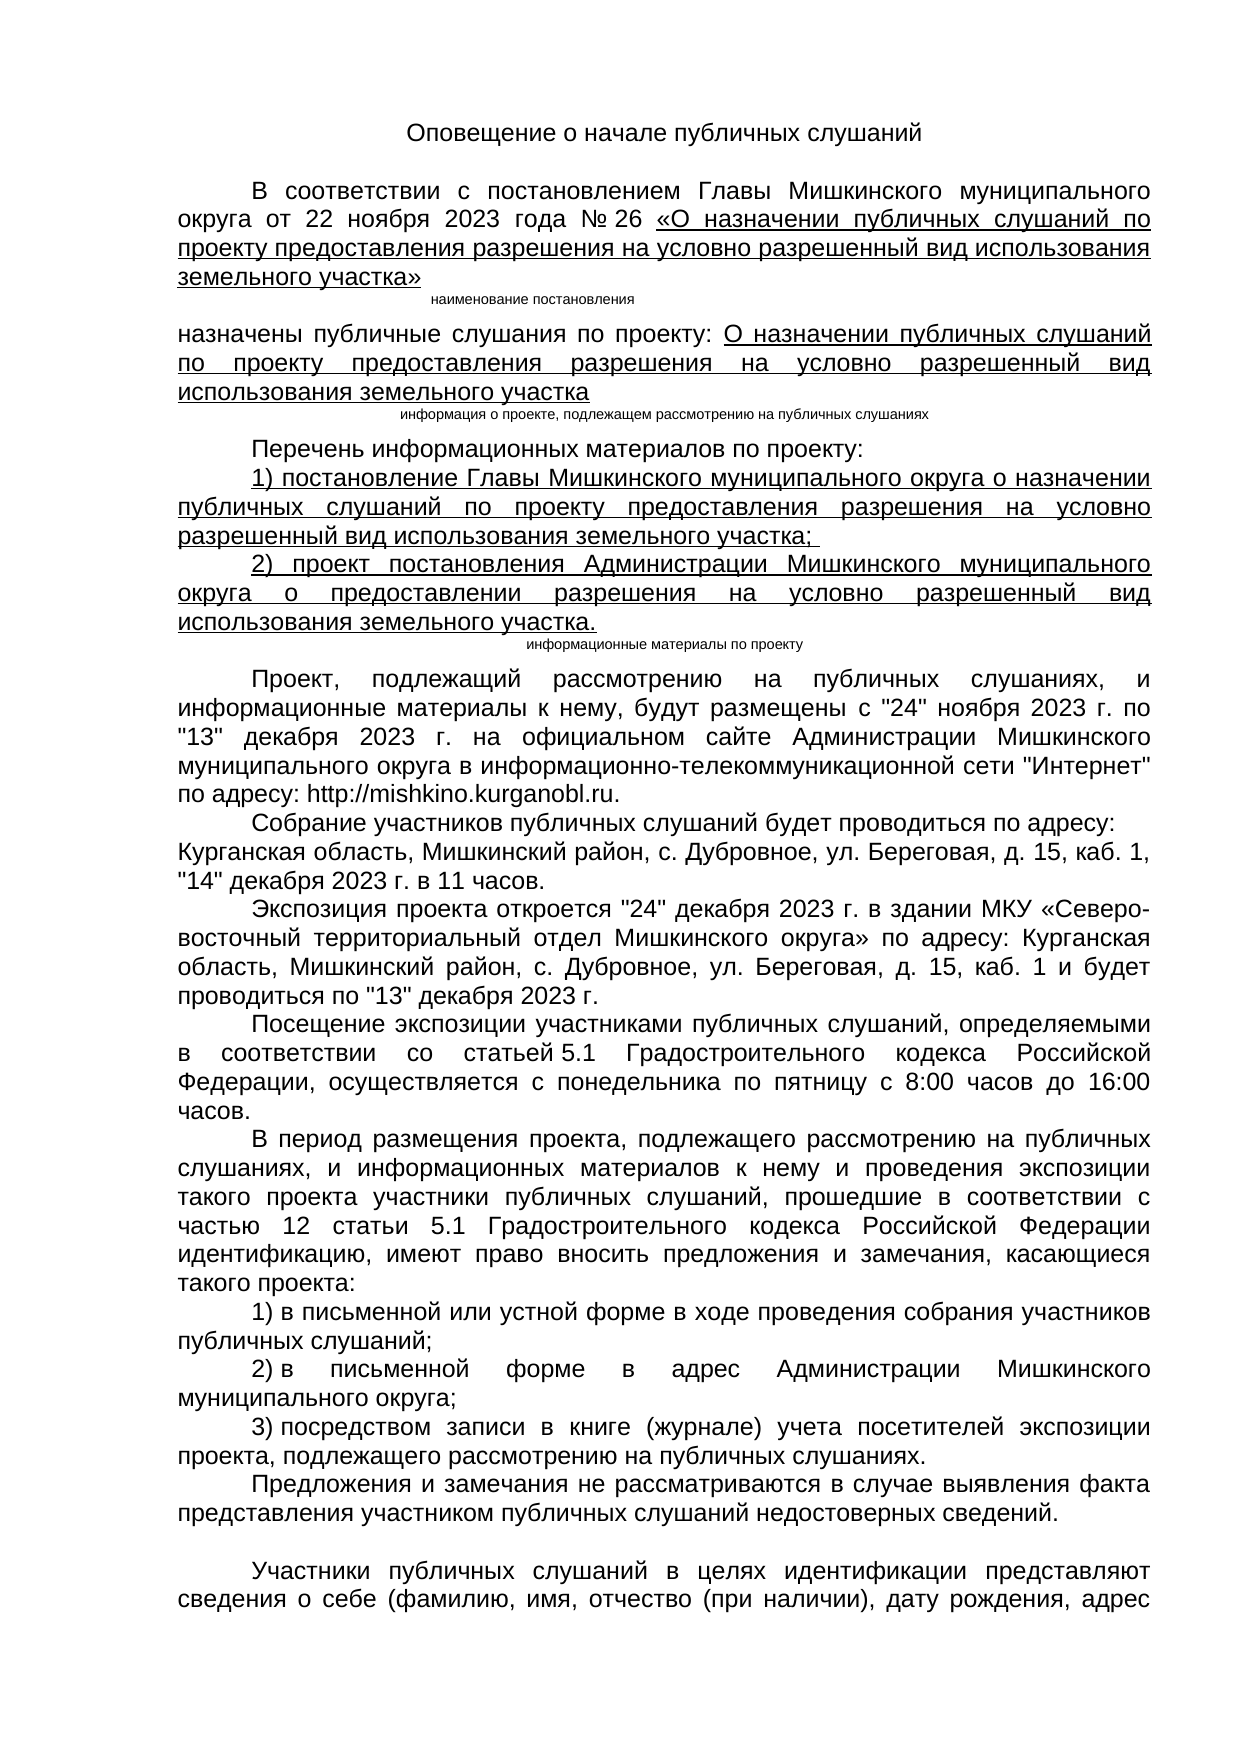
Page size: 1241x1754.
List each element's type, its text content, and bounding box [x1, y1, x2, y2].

text информация о проекте, подлежащем рассмотрению на публичных слушаниях [177, 406, 1152, 434]
text назначены публичные слушания по проекту: О назначении публичных слушаний по проекту предоставления разрешения на условно разрешенный вид использования земельного участка [177, 374, 1152, 406]
text В соответствии с постановлением Главы Мишкинского муниципального округа от 22 ноября 2023 года № 26 «О назначении публичных слушаний по проекту предоставления разрешения на условно разрешенный вид использования земельного участка» [177, 176, 1152, 291]
text 1) в письменной или устной форме в ходе проведения собрания участников публичных слушаний; [177, 1297, 1152, 1354]
text Предложения и замечания не рассматриваются в случае выявления факта представления участником публичных слушаний недостоверных сведений. [177, 1469, 1152, 1527]
text Курганская область, Мишкинский район, с. Дубровное, ул. Береговая, д. 15, каб. 1, "14" декабря 2023 г. в 11 часов. [177, 837, 1152, 894]
text Посещение экспозиции участниками публичных слушаний, определяемыми в соответствии со статьей 5.1 Градостроительного кодекса Российской Федерации, осуществляется с понедельника по пятницу с 8:00 часов до 16:00 часов. [177, 1009, 1152, 1124]
text назначены публичные слушания по проекту: О назначении публичных слушаний по проекту предоставления разрешения на условно разрешенный вид использования земельного участка [177, 319, 1152, 373]
text Оповещение о начале публичных слушаний [177, 118, 1152, 147]
text информационные материалы по проекту [177, 636, 1152, 664]
text 1) постановление Главы Мишкинского муниципального округа о назначении публичных слушаний по проекту предоставления разрешения на условно разрешенный вид использования земельного участка; [177, 518, 1152, 549]
text 3) посредством записи в книге (журнале) учета посетителей экспозиции проекта, подлежащего рассмотрению на публичных слушаниях. [177, 1412, 1152, 1469]
text Проект, подлежащий рассмотрению на публичных слушаниях, и информационные материалы к нему, будут размещены с "24" ноября 2023 г. по "13" декабря 2023 г. на официальном сайте Администрации Мишкинского муниципального округа в информационно-телекоммуникационной сети "Интернет" по адресу: http://mishkino.kurganobl.ru. [177, 664, 1152, 808]
text 1) постановление Главы Мишкинского муниципального округа о назначении публичных слушаний по проекту предоставления разрешения на условно разрешенный вид использования земельного участка; [177, 463, 1152, 517]
text 2) в письменной форме в адрес Администрации Мишкинского муниципального округа; [177, 1354, 1152, 1412]
text наименование постановления [177, 291, 1152, 319]
text Перечень информационных материалов по проекту: [177, 434, 1152, 463]
text 2) проект постановления Администрации Мишкинского муниципального округа о предоставлении разрешения на условно разрешенный вид использования земельного участка. [177, 549, 1152, 603]
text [177, 1556, 1152, 1613]
text Собрание участников публичных слушаний будет проводиться по адресу: [177, 808, 1152, 837]
text 2) проект постановления Администрации Мишкинского муниципального округа о предоставлении разрешения на условно разрешенный вид использования земельного участка. [177, 604, 1152, 636]
text Экспозиция проекта откроется "24" декабря 2023 г. в здании МКУ «Северо-восточный территориальный отдел Мишкинского округа» по адресу: Курганская область, Мишкинский район, с. Дубровное, ул. Береговая, д. 15, каб. 1 и будет проводиться по "13" декабря 2023 г. [177, 894, 1152, 1009]
text В период размещения проекта, подлежащего рассмотрению на публичных слушаниях, и информационных материалов к нему и проведения экспозиции такого проекта участники публичных слушаний, прошедшие в соответствии с частью 12 статьи 5.1 Градостроительного кодекса Российской Федерации идентификацию, имеют право вносить предложения и замечания, касающиеся такого проекта: [177, 1124, 1152, 1297]
